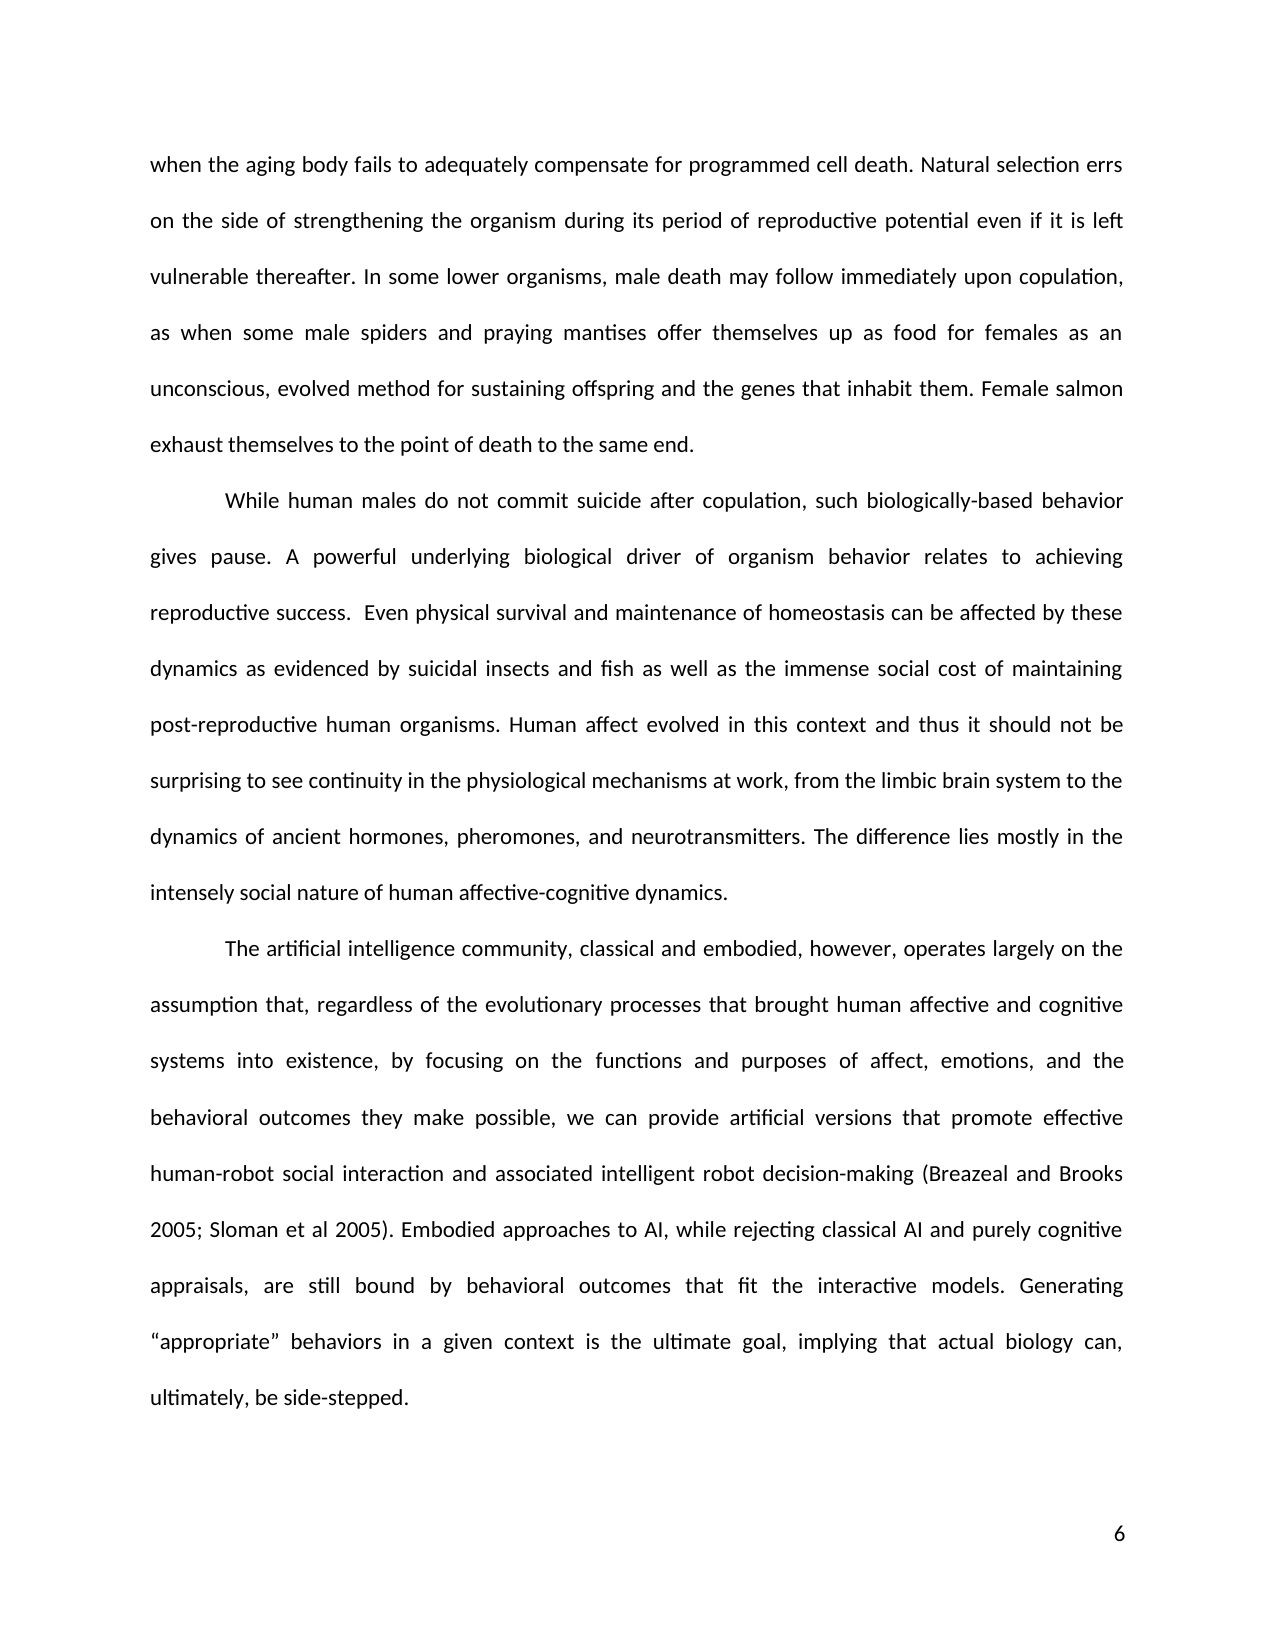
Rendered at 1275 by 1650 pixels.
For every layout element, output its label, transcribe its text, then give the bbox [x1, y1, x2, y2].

text While human males do not commit suicide after copulation, such biologically-based behavior gives pause. A powerful underlying biological driver of organism behavior relates to achieving reproductive success. Even physical survival and maintenance of homeostasis can be affected by these dynamics as evidenced by suicidal insects and fish as well as the immense social cost of maintaining post-reproductive human organisms. Human affect evolved in this context and thus it should not be surprising to see continuity in the physiological mechanisms at work, from the limbic brain system to the dynamics of ancient hormones, pheromones, and neurotransmitters. The difference lies mostly in the intensely social nature of human affective-cognitive dynamics. [150, 486, 1125, 907]
text The artificial intelligence community, classical and embodied, however, operates largely on the assumption that, regardless of the evolutionary processes that brought human affective and cognitive systems into existence, by focusing on the functions and purposes of affect, emotions, and the behavioral outcomes they make possible, we can provide artificial versions that promote effective human-robot social interaction and associated intelligent robot decision-making (Breazeal and Brooks 2005; Sloman et al 2005). Embodied approaches to AI, while rejecting classical AI and purely cognitive appraisals, are still bound by behavioral outcomes that fit the interactive models. Generating “appropriate” behaviors in a given context is the ultimate goal, implying that actual biology can, ultimately, be side-stepped. [150, 934, 1125, 1411]
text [150, 150, 1125, 458]
